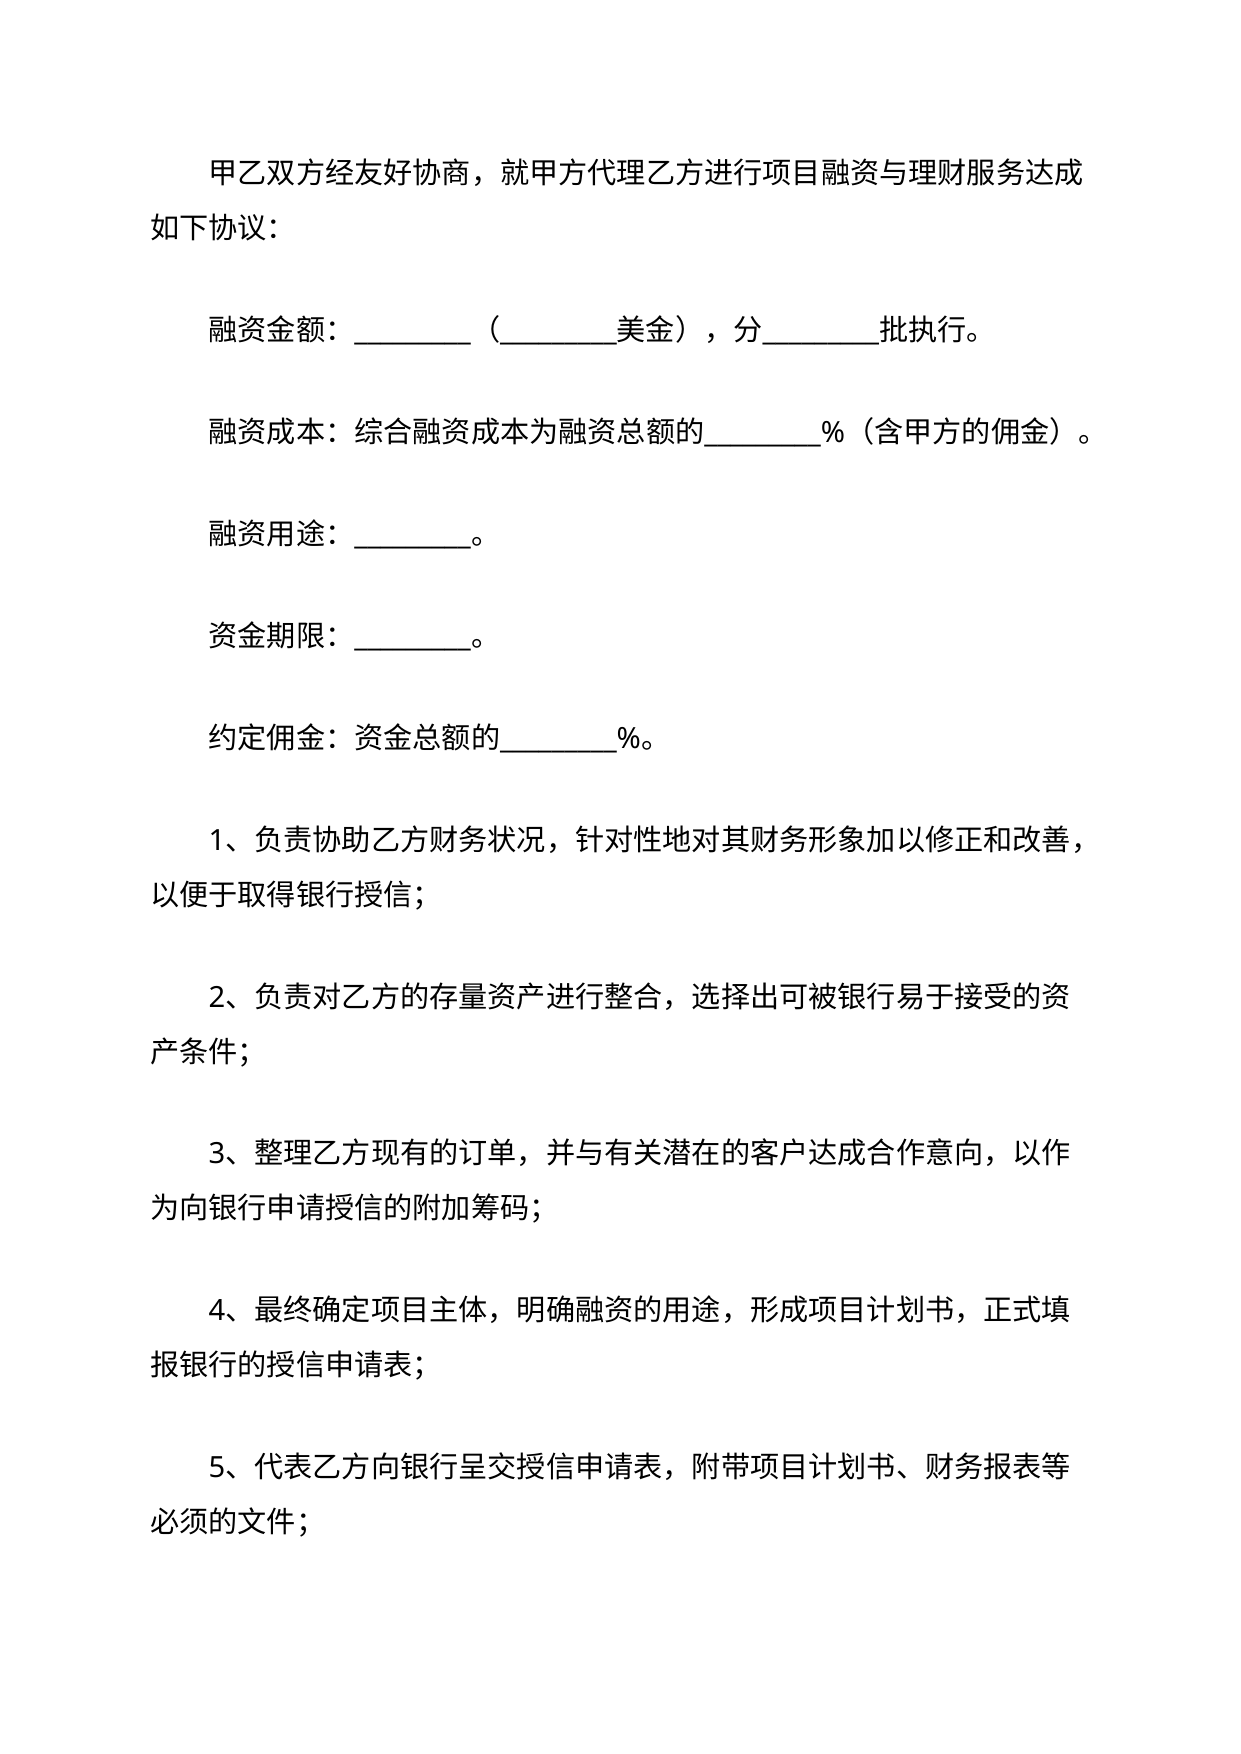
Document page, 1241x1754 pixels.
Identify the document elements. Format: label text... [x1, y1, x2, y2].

text 2、负责对乙方的存量资产进行整合，选择出可被银行易于接受的资产条件； [150, 973, 1090, 1071]
text 融资金额：_________（_________美金），分_________批执行。 [150, 307, 1090, 349]
text 3、整理乙方现有的订单，并与有关潜在的客户达成合作意向，以作为向银行申请授信的附加筹码； [150, 1130, 1090, 1227]
text 约定佣金：资金总额的_________%。 [150, 714, 1090, 757]
text 甲乙双方经友好协商，就甲方代理乙方进行项目融资与理财服务达成如下协议： [150, 150, 1090, 247]
text 融资成本：综合融资成本为融资总额的_________%（含甲方的佣金）。 [150, 409, 1090, 451]
text 融资用途：_________。 [150, 511, 1090, 553]
text 1、负责协助乙方财务状况，针对性地对其财务形象加以修正和改善，以便于取得银行授信； [150, 817, 1090, 914]
text 4、最终确定项目主体，明确融资的用途，形成项目计划书，正式填报银行的授信申请表； [150, 1287, 1090, 1384]
text 资金期限：_________。 [150, 613, 1090, 655]
text 5、代表乙方向银行呈交授信申请表，附带项目计划书、财务报表等必须的文件； [150, 1444, 1090, 1541]
